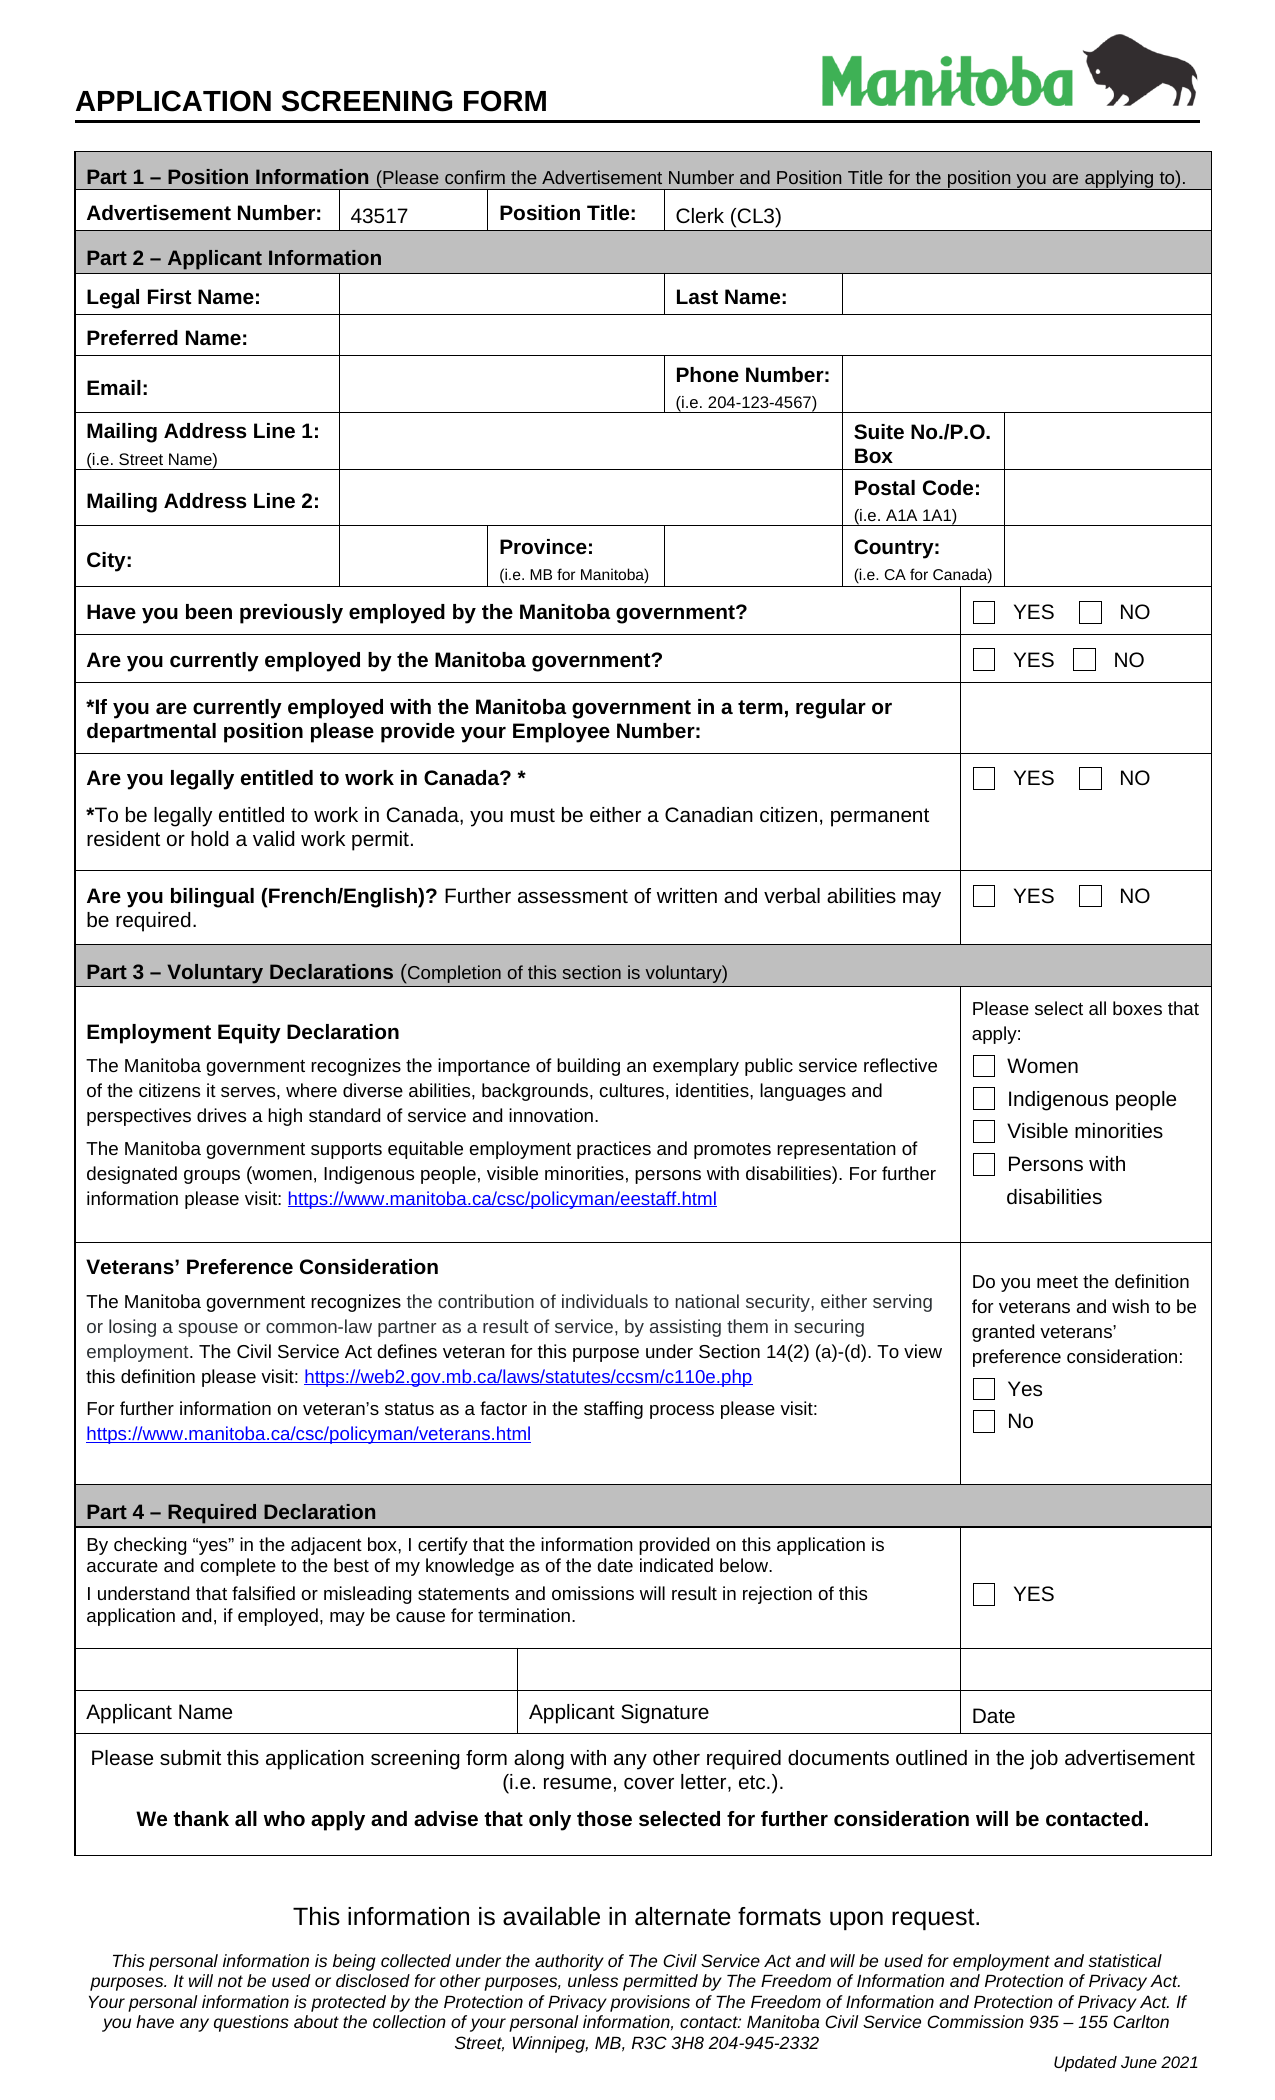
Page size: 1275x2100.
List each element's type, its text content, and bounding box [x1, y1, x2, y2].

table_cell *If you are currently employed with the Manitoba government in a term, regular or departmental position please provide your Employee Number: [76, 683, 960, 753]
table_cell Part 2 – Applicant Information [76, 231, 1211, 273]
table_cell [76, 1649, 517, 1690]
table_cell [340, 274, 664, 314]
table_cell Mailing Address Line 1: (i.e. Street Name) [76, 413, 339, 469]
table_cell Legal First Name: [76, 274, 339, 314]
table_cell [1005, 413, 1211, 469]
table_cell Country: (i.e. CA for Canada) [843, 526, 1004, 586]
table_header Part 1 – Position Information (Please confirm the Advertisement Number and Position Title for the position you are applying to). [76, 152, 1211, 189]
table_cell YES NO [961, 871, 1211, 943]
table_cell [340, 413, 842, 469]
table_cell Clerk (CL3) [665, 190, 1211, 230]
table_cell YES [961, 1528, 1211, 1648]
table_cell YES NO [961, 754, 1211, 870]
table_cell Do you meet the definition for veterans and wish to be granted veterans’ preference consideration: Yes No [961, 1243, 1211, 1484]
table_cell Mailing Address Line 2: [76, 470, 339, 525]
table_cell Please submit this application screening form along with any other required documents outlined in the job advertisement (i.e. resume, cover letter, etc.). We thank all who apply and advise that only those selected for further consideration will be contacted. [76, 1734, 1211, 1854]
table_cell [843, 274, 1211, 314]
table_cell Phone Number: (i.e. 204-123-4567) [665, 356, 842, 412]
table_cell Please select all boxes that apply: Women Indigenous people Visible minorities Persons with disabilities [961, 987, 1211, 1242]
table_cell Preferred Name: [76, 315, 339, 355]
table_cell [665, 526, 842, 586]
table_cell Province: (i.e. MB for Manitoba) [488, 526, 664, 586]
table_cell Part 4 – Required Declaration [76, 1485, 1211, 1526]
table_cell Are you bilingual (French/English)? Further assessment of written and verbal abilities may be required. [76, 871, 960, 943]
table_cell Advertisement Number: [76, 190, 339, 230]
table_cell By checking “yes” in the adjacent box, I certify that the information provided on this application is accurate and complete to the best of my knowledge as of the date indicated below. I understand that falsified or misleading statements and omissions will result in rejection of this application and, if employed, may be cause for termination. [76, 1528, 960, 1648]
table_cell Position Title: [488, 190, 664, 230]
table_cell City: [76, 526, 339, 586]
table_cell Veterans’ Preference Consideration The Manitoba government recognizes the contribution of individuals to national security, either serving or losing a spouse or common-law partner as a result of service, by assisting them in securing employment. The Civil Service Act defines veteran for this purpose under Section 14(2) (a)-(d). To view this definition please visit: https://web2.gov.mb.ca/laws/statutes/ccsm/c110e.php For further information on veteran’s status as a factor in the staffing process please visit: https://www.manitoba.ca/csc/policyman/veterans.html [76, 1243, 960, 1484]
table_cell [340, 315, 1211, 355]
table_cell Are you currently employed by the Manitoba government? [76, 635, 960, 682]
table_cell Postal Code: (i.e. A1A 1A1) [843, 470, 1004, 525]
table_cell [518, 1649, 960, 1690]
picture [822, 34, 1198, 106]
table_cell [340, 470, 842, 525]
table_cell [961, 1649, 1211, 1690]
table_cell Are you legally entitled to work in Canada? * *To be legally entitled to work in Canada, you must be either a Canadian citizen, permanent resident or hold a valid work permit. [76, 754, 960, 870]
table_cell Have you been previously employed by the Manitoba government? [76, 587, 960, 634]
table_cell Email: [76, 356, 339, 412]
table_cell Date [961, 1691, 1211, 1733]
table_cell [340, 356, 664, 412]
table_cell Suite No./P.O. Box [843, 413, 1004, 469]
table_cell Part 3 – Voluntary Declarations (Completion of this section is voluntary) [76, 945, 1211, 986]
table_cell [843, 356, 1211, 412]
table_cell [340, 526, 487, 586]
table_cell Applicant Name [76, 1691, 517, 1733]
table_cell Last Name: [665, 274, 842, 314]
table_cell [1005, 526, 1211, 586]
table_cell [961, 683, 1211, 753]
table_cell Applicant Signature [518, 1691, 960, 1733]
table_cell 43517 [340, 190, 487, 230]
table_cell Employment Equity Declaration The Manitoba government recognizes the importance of building an exemplary public service reflective of the citizens it serves, where diverse abilities, backgrounds, cultures, identities, languages and perspectives drives a high standard of service and innovation. The Manitoba government supports equitable employment practices and promotes representation of designated groups (women, Indigenous people, visible minorities, persons with disabilities). For further information please visit: https://www.manitoba.ca/csc/policyman/eestaff.html [76, 987, 960, 1242]
table_cell YES NO [961, 635, 1211, 682]
table_cell YES NO [961, 587, 1211, 634]
table_cell [1005, 470, 1211, 525]
